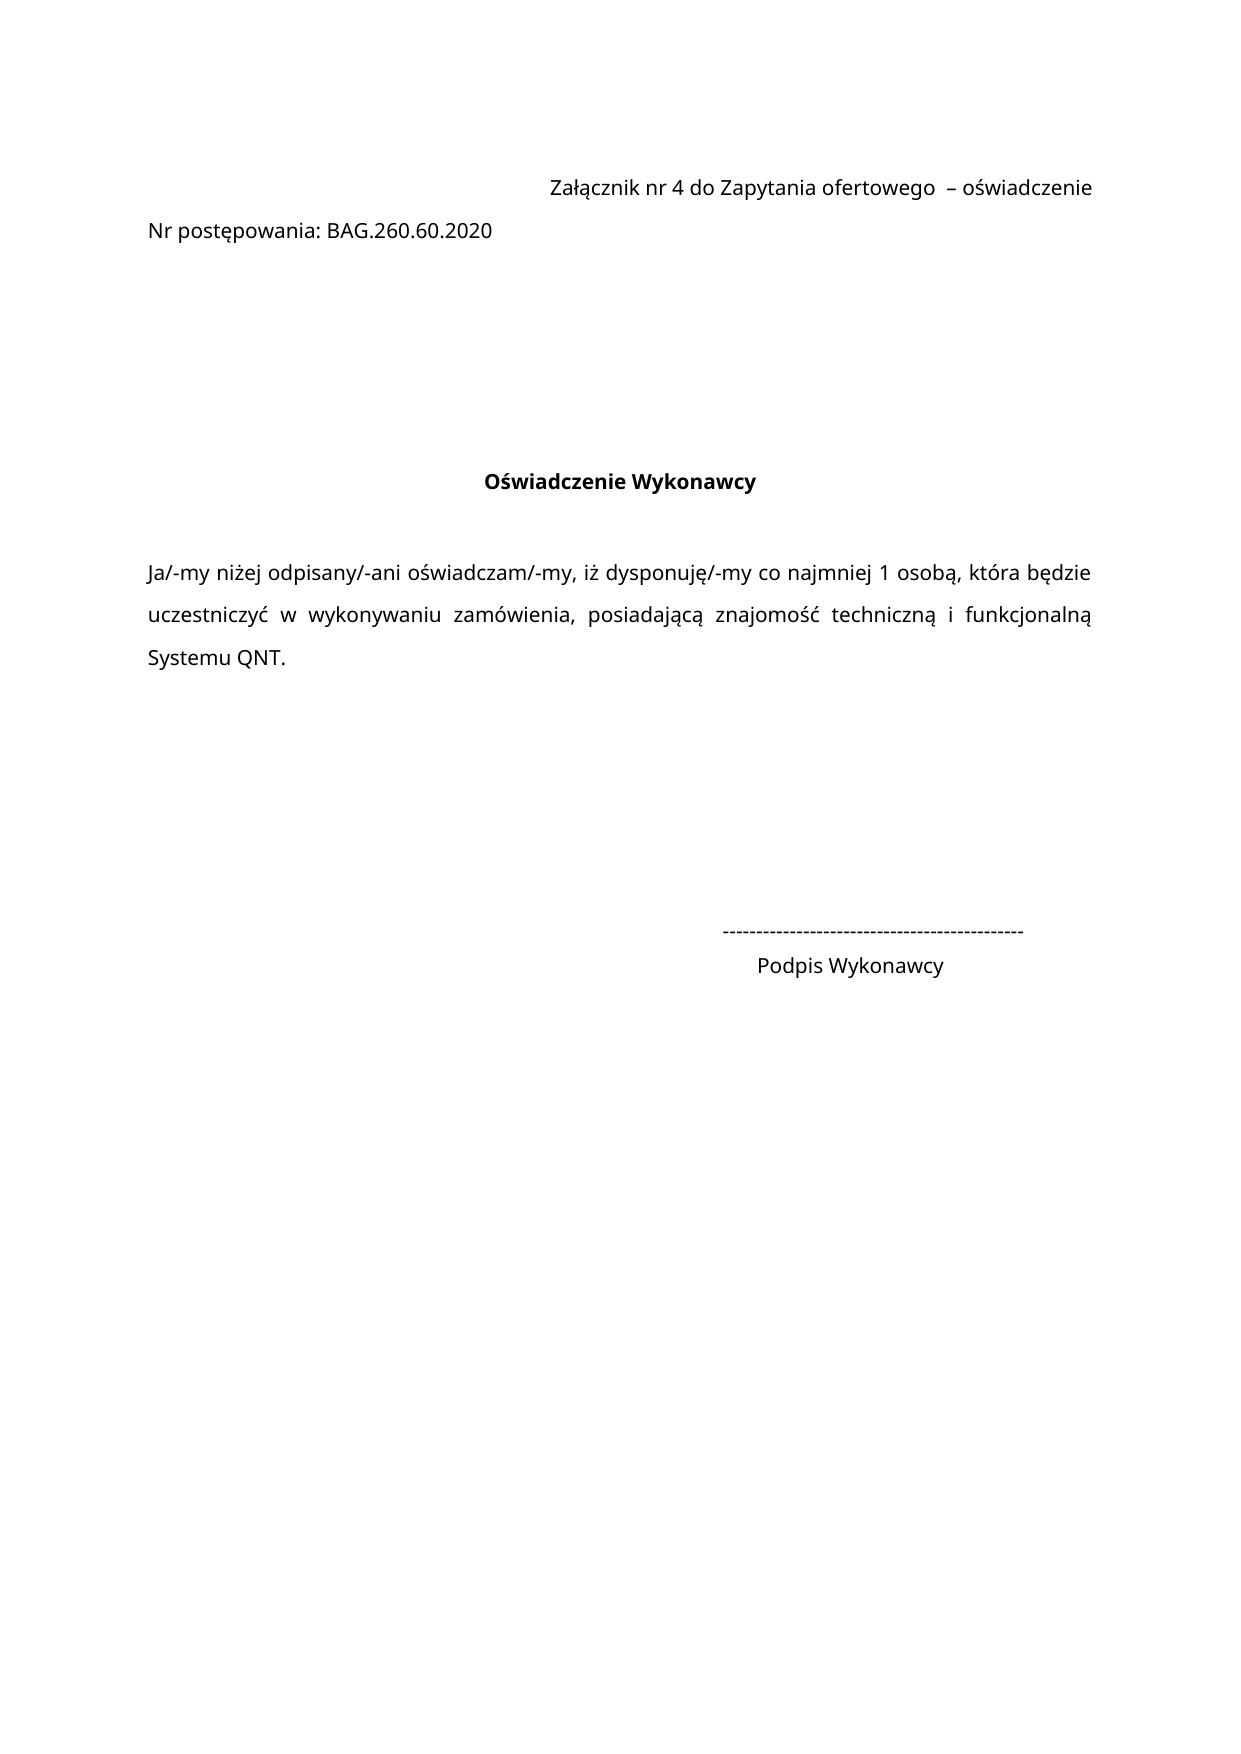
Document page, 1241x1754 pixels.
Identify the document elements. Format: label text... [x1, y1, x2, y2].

text Podpis Wykonawcy [148, 951, 1093, 979]
text Oświadczenie Wykonawcy [148, 467, 1093, 496]
text Nr postępowania: BAG.260.60.2020 [148, 216, 1093, 244]
text --------------------------------------------- [148, 916, 1093, 944]
text Ja/-my niżej odpisany/-ani oświadczam/-my, iż dysponuję/-my co najmniej 1 osobą, która będzie uczestniczyć w wykonywaniu zamówienia, posiadającą znajomość techniczną i funkcjonalną Systemu QNT. [148, 558, 1093, 671]
text Załącznik nr 4 do Zapytania ofertowego – oświadczenie [148, 173, 1093, 201]
